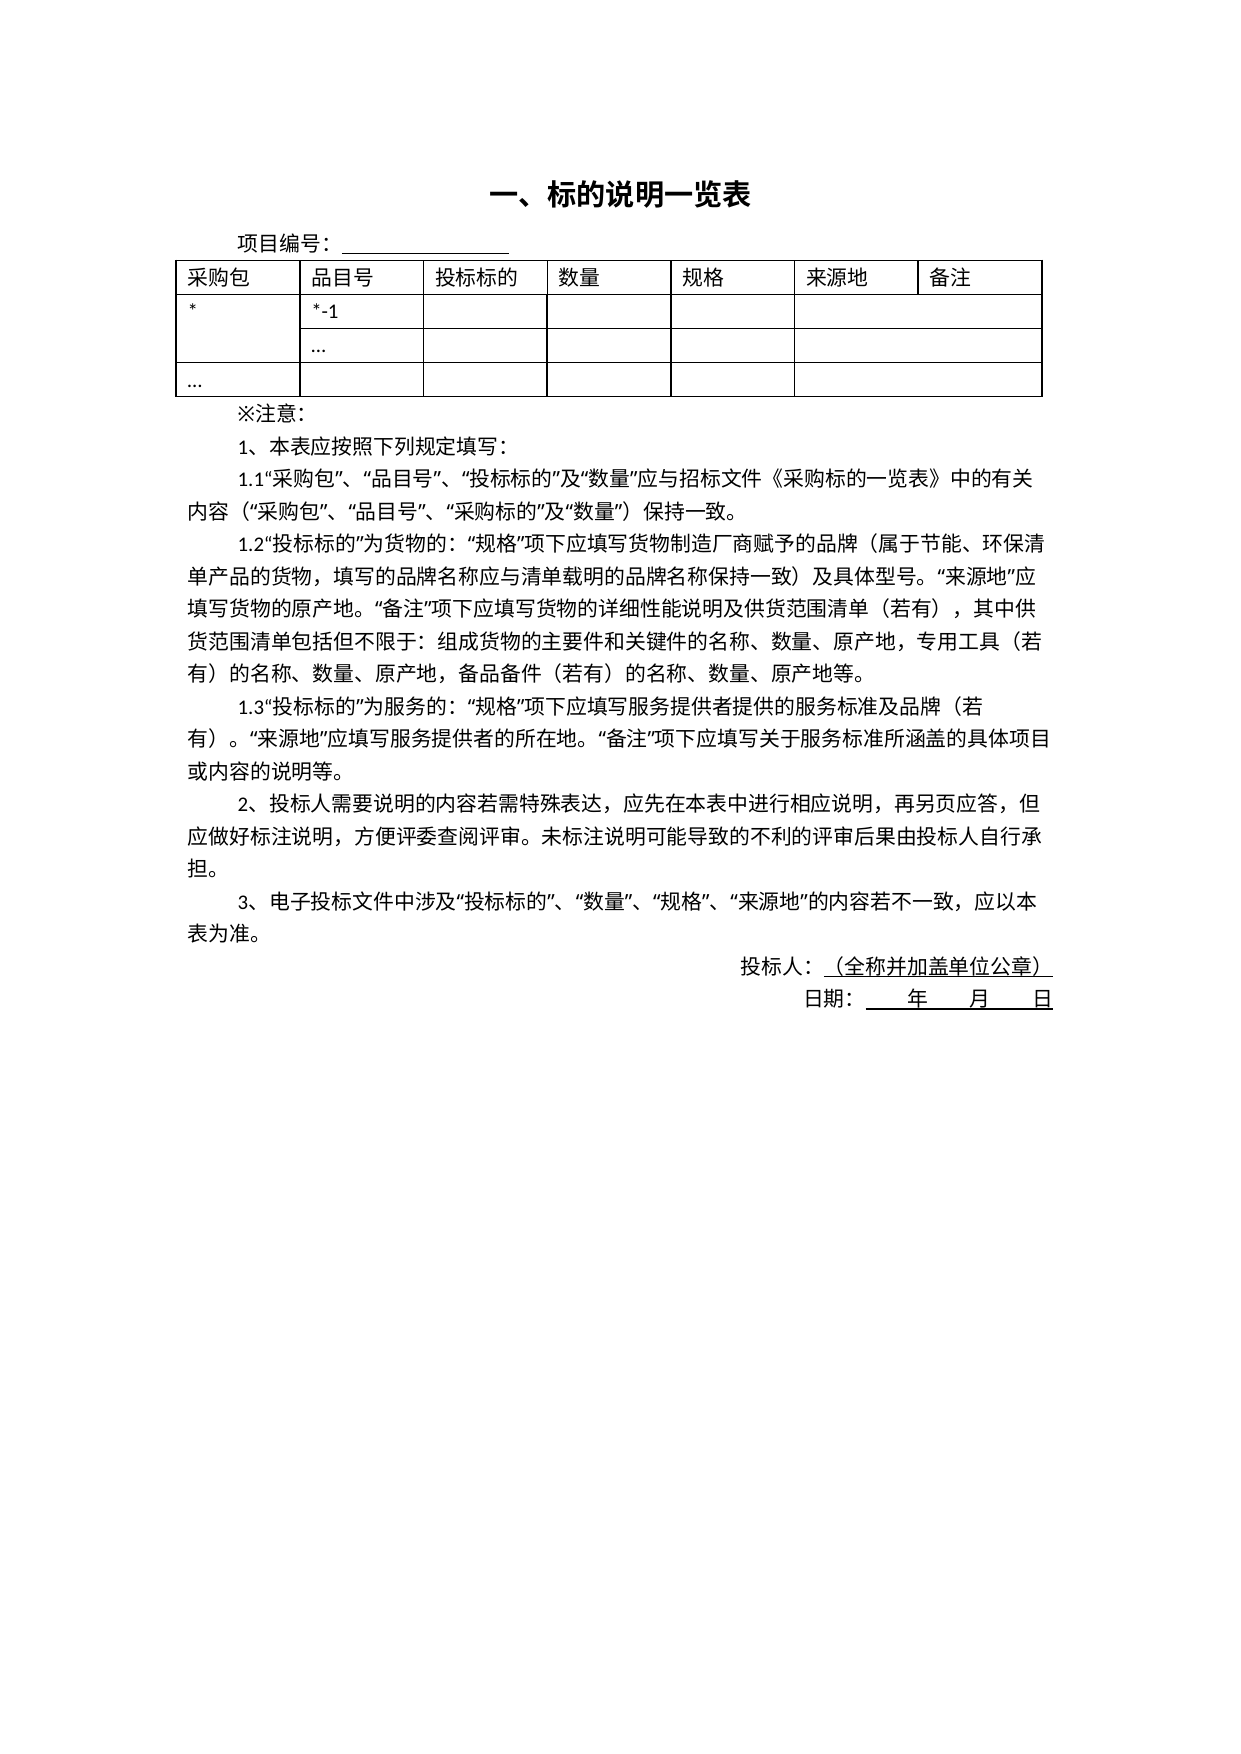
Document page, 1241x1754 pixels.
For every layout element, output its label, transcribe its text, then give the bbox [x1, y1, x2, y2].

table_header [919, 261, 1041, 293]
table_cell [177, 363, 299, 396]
text 投标人：（全称并加盖单位公章） [187, 950, 1053, 982]
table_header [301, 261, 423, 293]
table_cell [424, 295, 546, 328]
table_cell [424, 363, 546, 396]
text 1、本表应按照下列规定填写： [187, 430, 1053, 462]
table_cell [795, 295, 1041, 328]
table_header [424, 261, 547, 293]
text 日期： 年 月 日 [187, 982, 1053, 1015]
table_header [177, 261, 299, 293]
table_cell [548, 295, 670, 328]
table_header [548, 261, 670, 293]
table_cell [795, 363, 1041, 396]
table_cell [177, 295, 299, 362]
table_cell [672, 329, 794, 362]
text 1.1“采购包”、“品目号”、“投标标的”及“数量”应与招标文件《采购标的一览表》中的有关内容（“采购包”、“品目号”、“采购标的”及“数量”）保持一致。 [187, 462, 1053, 527]
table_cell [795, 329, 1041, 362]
text 1.2“投标标的”为货物的：“规格”项下应填写货物制造厂商赋予的品牌（属于节能、环保清单产品的货物，填写的品牌名称应与清单载明的品牌名称保持一致）及具体型号。“来源地”应填写货物的原产地。“备注”项下应填写货物的详细性能说明及供货范围清单（若有），其中供货范围清单包括但不限于：组成货物的主要件和关键件的名称、数量、原产地，专用工具（若有）的名称、数量、原产地，备品备件（若有）的名称、数量、原产地等。 [187, 527, 1053, 690]
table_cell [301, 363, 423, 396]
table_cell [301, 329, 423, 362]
text 3、电子投标文件中涉及“投标标的”、“数量”、“规格”、“来源地”的内容若不一致，应以本表为准。 [187, 885, 1053, 950]
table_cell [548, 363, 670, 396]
text ※注意： [187, 397, 1053, 430]
text 一、标的说明一览表 [187, 162, 1053, 227]
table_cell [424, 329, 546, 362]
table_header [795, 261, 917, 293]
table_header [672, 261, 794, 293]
text 1.3“投标标的”为服务的：“规格”项下应填写服务提供者提供的服务标准及品牌（若有）。“来源地”应填写服务提供者的所在地。“备注”项下应填写关于服务标准所涵盖的具体项目或内容的说明等。 [187, 690, 1053, 787]
text 项目编号： [187, 227, 1053, 259]
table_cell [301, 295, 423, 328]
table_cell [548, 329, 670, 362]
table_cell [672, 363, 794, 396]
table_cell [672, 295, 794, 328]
text 2、投标人需要说明的内容若需特殊表达，应先在本表中进行相应说明，再另页应答，但应做好标注说明，方便评委查阅评审。未标注说明可能导致的不利的评审后果由投标人自行承担。 [187, 787, 1053, 885]
